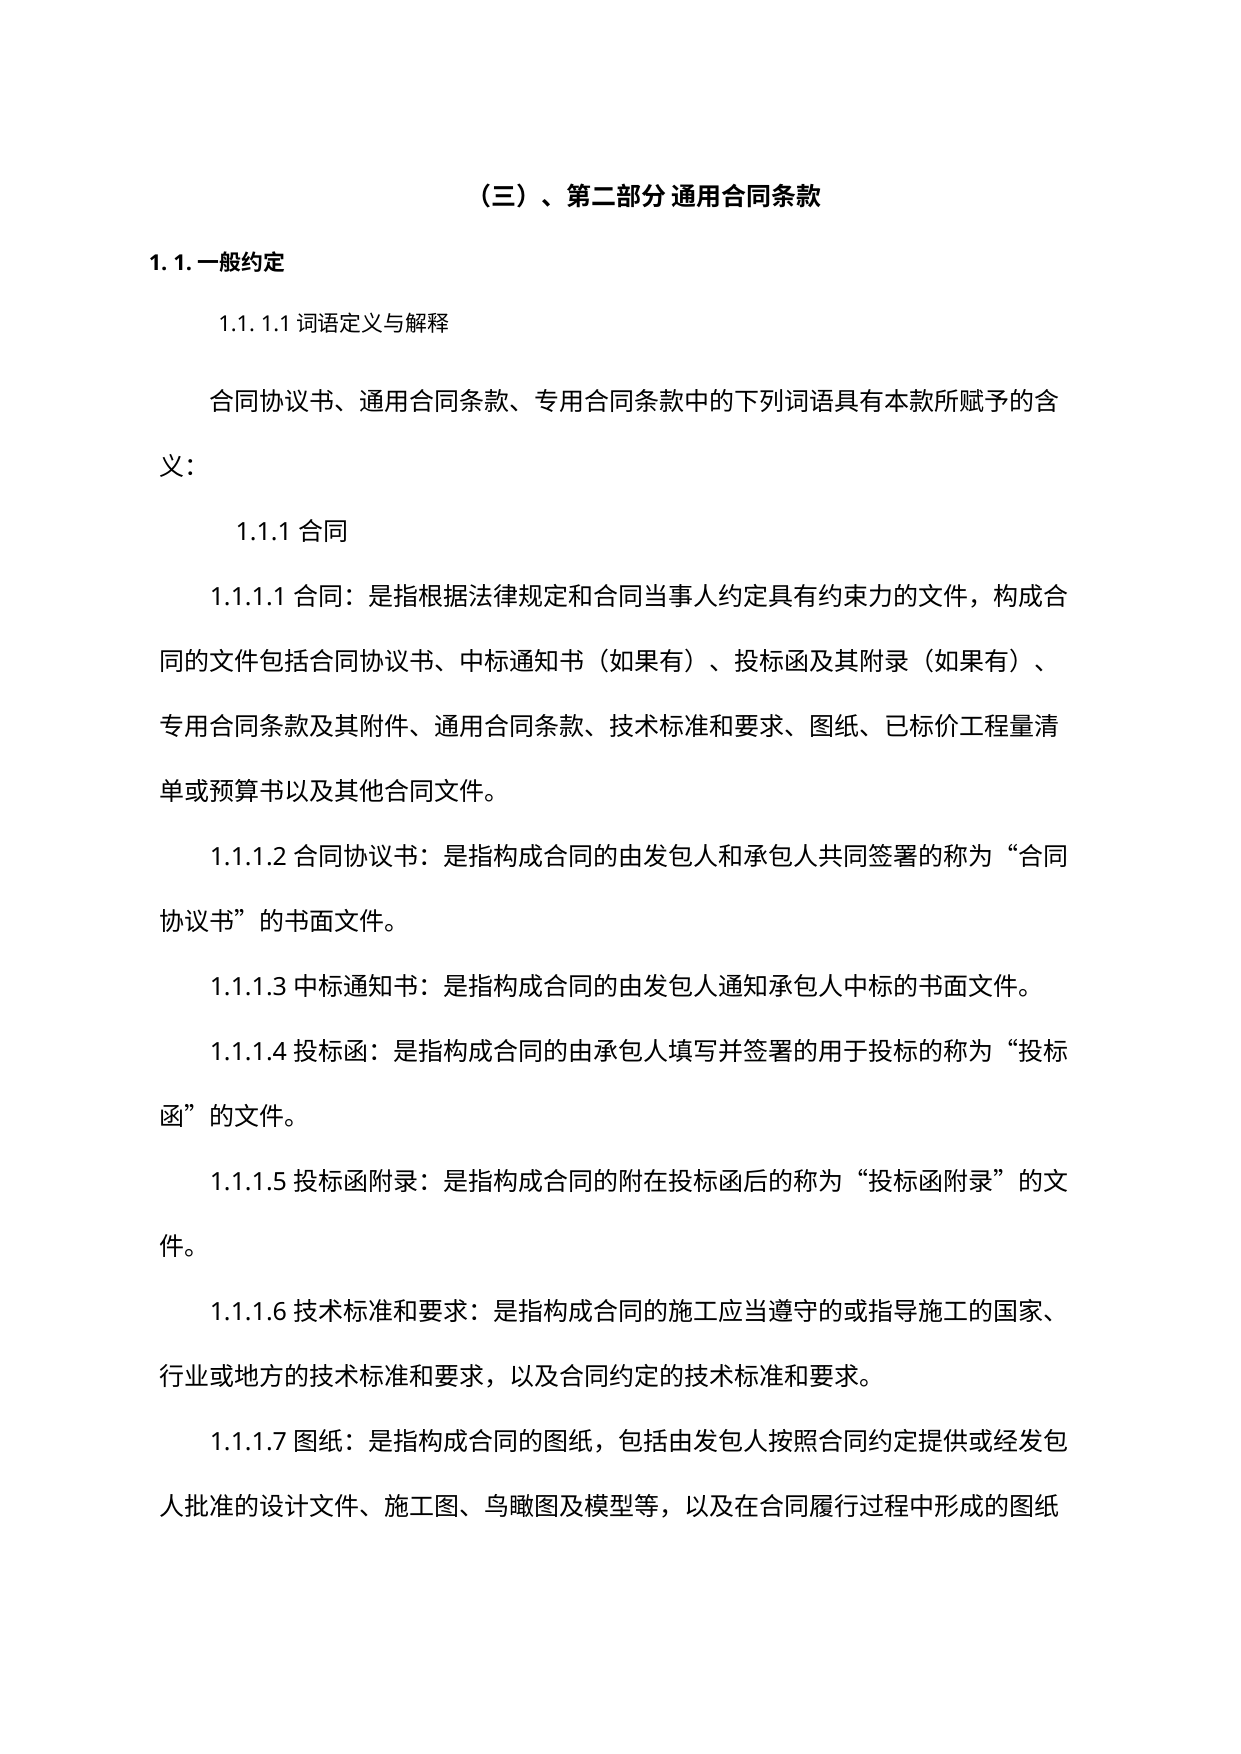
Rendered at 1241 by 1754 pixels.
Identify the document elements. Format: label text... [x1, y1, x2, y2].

text 1.1.1 合同 [159, 497, 1078, 562]
text 1.1.1.6 技术标准和要求：是指构成合同的施工应当遵守的或指导施工的国家、行业或地方的技术标准和要求，以及合同约定的技术标准和要求。 [159, 1277, 1078, 1407]
text 1.1.1.5 投标函附录：是指构成合同的附在投标函后的称为“投标函附录”的文件。 [159, 1147, 1078, 1277]
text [159, 1407, 1078, 1537]
subtitle 1.1词语定义与解释 [174, 306, 1078, 338]
subtitle 第二部分 通用合同条款 [159, 162, 1078, 227]
subtitle 1. 一般约定 [148, 245, 1078, 278]
text 合同协议书、通用合同条款、专用合同条款中的下列词语具有本款所赋予的含义： [159, 367, 1078, 497]
text 1.1.1.3 中标通知书：是指构成合同的由发包人通知承包人中标的书面文件。 [159, 952, 1078, 1017]
text 1.1.1.4 投标函：是指构成合同的由承包人填写并签署的用于投标的称为“投标函”的文件。 [159, 1017, 1078, 1147]
text 1.1.1.2 合同协议书：是指构成合同的由发包人和承包人共同签署的称为“合同协议书”的书面文件。 [159, 822, 1078, 952]
text 1.1.1.1 合同：是指根据法律规定和合同当事人约定具有约束力的文件，构成合同的文件包括合同协议书、中标通知书（如果有）、投标函及其附录（如果有）、专用合同条款及其附件、通用合同条款、技术标准和要求、图纸、已标价工程量清单或预算书以及其他合同文件。 [159, 562, 1078, 822]
